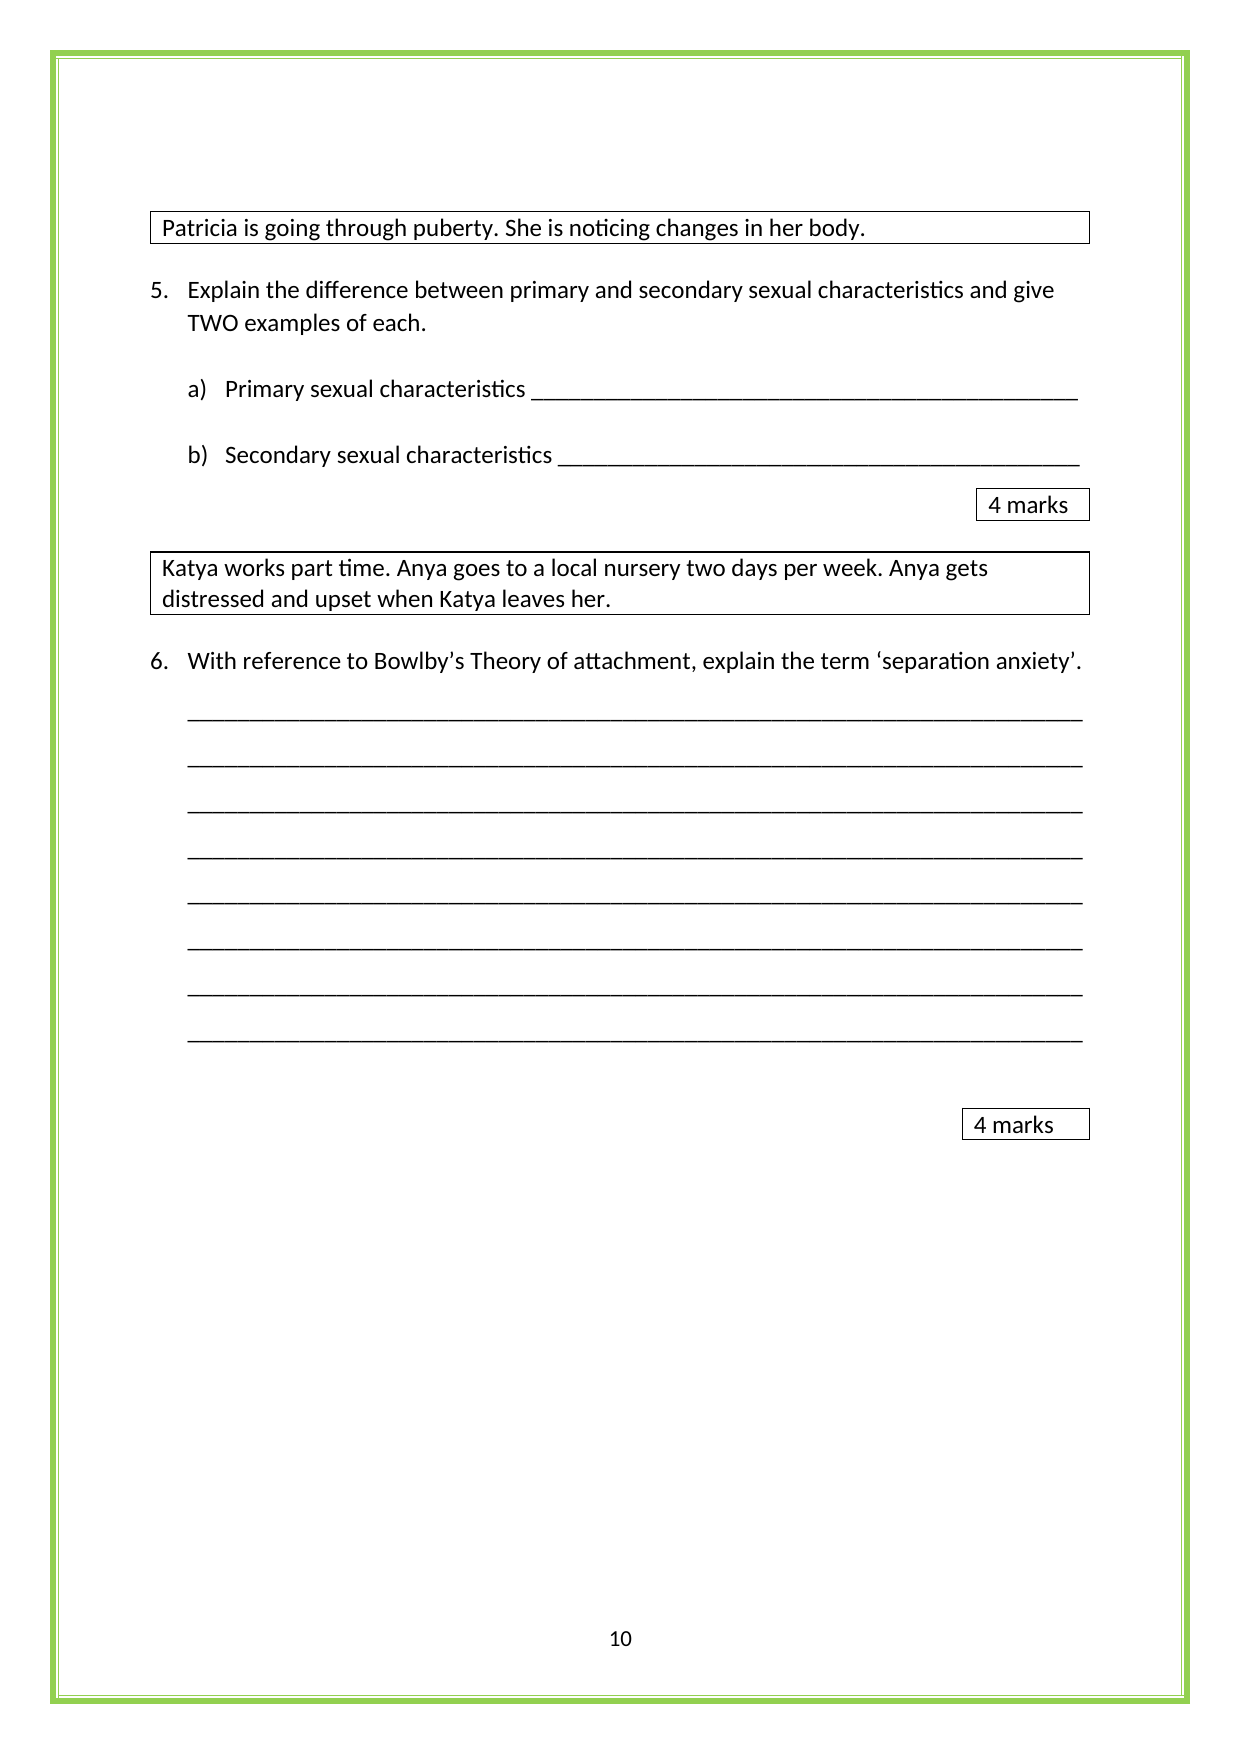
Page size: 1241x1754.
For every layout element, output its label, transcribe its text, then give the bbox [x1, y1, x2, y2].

list With reference to Bowlby’s Theory of attachment, explain the term ‘separation anxiety’. [150, 645, 1090, 676]
text ________________________________________________________________________________________________________________________________________________________________________________________________________________________________________________________________________________________________________________________________________________________________________________________________________________________________________________________________________________________________________________________________________________________________________________________________ [187, 695, 1090, 1045]
list Explain the difference between primary and secondary sexual characteristics and give TWO examples of each. [150, 274, 1090, 338]
list Primary sexual characteristics ____________________________________________ [187, 373, 1090, 403]
table_header Patricia is going through puberty. She is noticing changes in her body. [151, 212, 1089, 243]
table_header 4 marks [963, 1109, 1089, 1139]
table_header Katya works part time. Anya goes to a local nursery two days per week. Anya gets distressed and upset when Katya leaves her. [151, 553, 1089, 613]
list Secondary sexual characteristics __________________________________________ [187, 439, 1090, 469]
table_header 4 marks [977, 489, 1089, 520]
